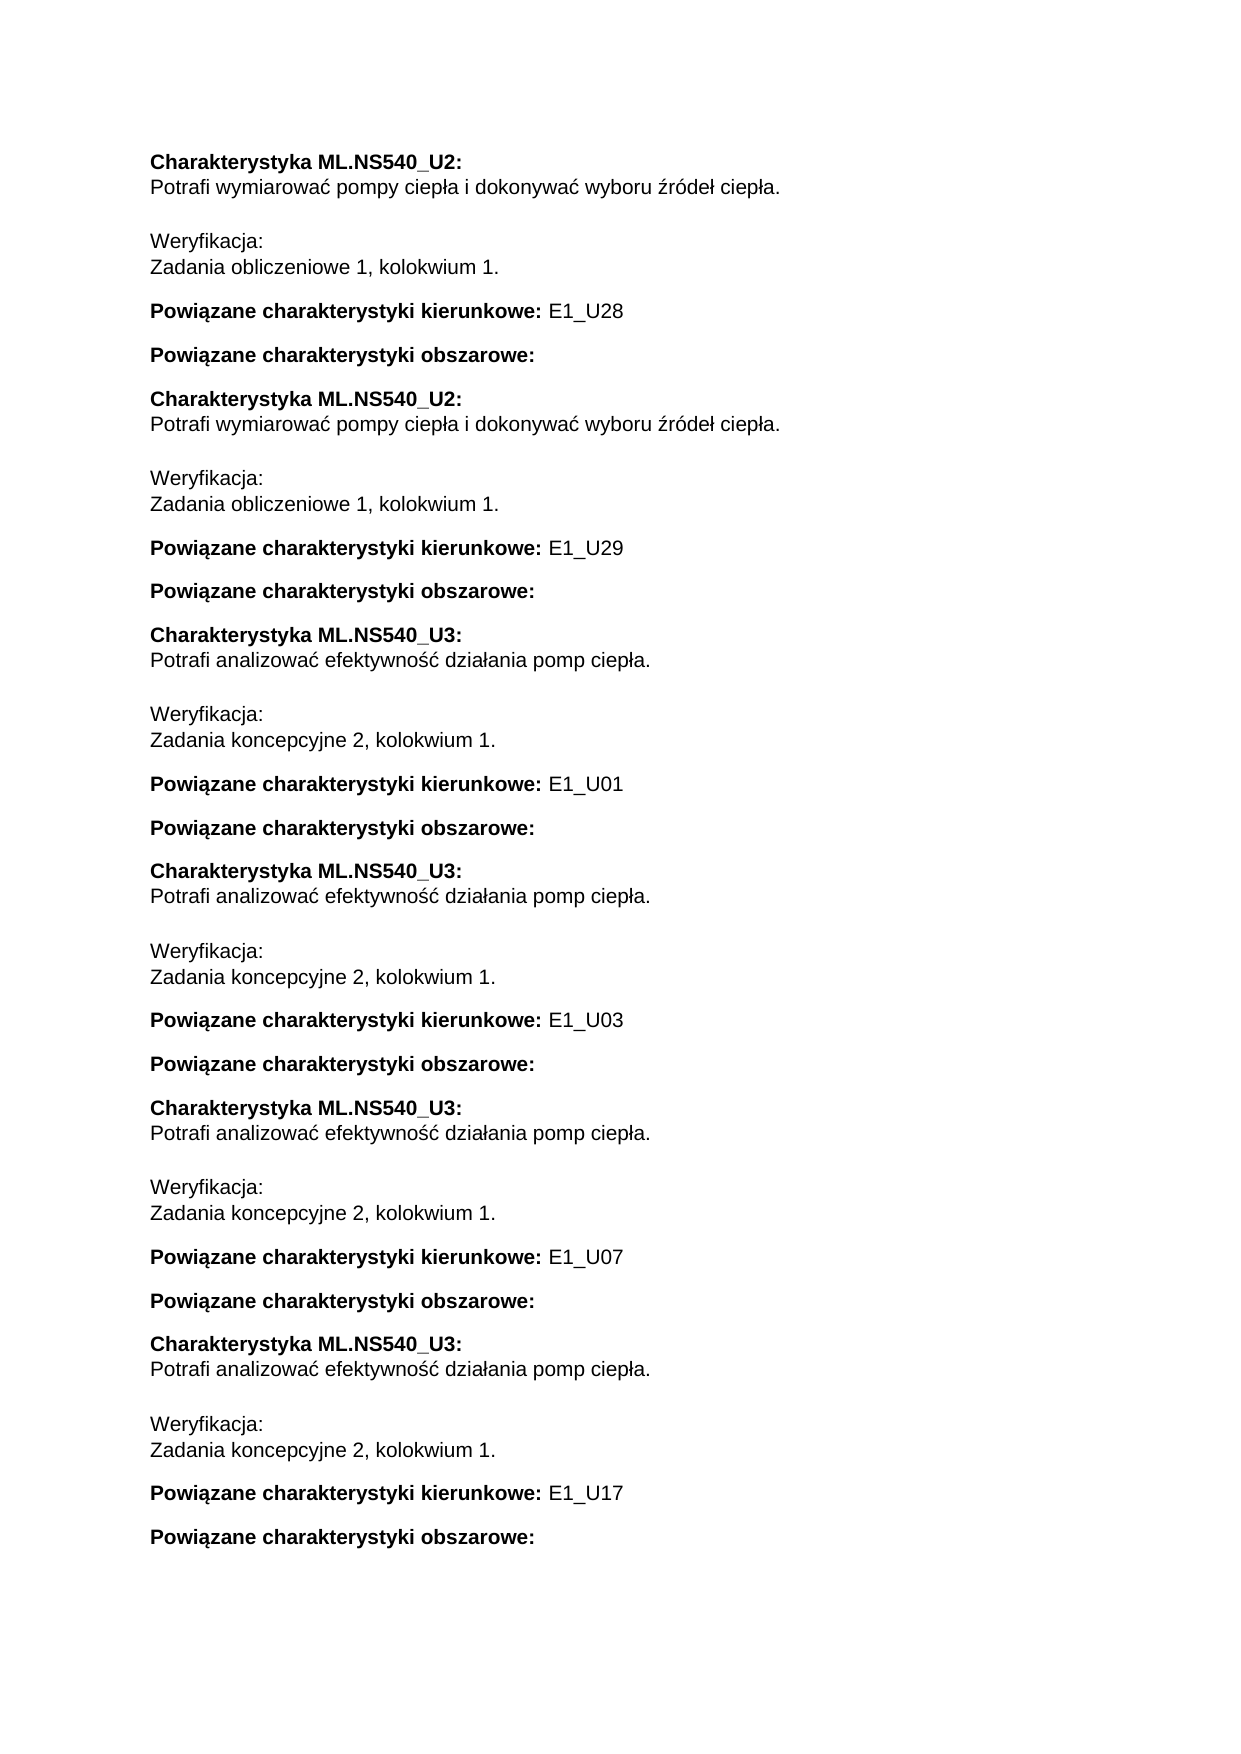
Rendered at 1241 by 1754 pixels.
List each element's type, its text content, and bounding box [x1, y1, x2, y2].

text Charakterystyka ML.NS540_U3: [150, 623, 1090, 647]
text Weryfikacja: [150, 466, 1090, 489]
text Zadania koncepcyjne 2, kolokwium 1. [150, 728, 1090, 752]
text Powiązane charakterystyki obszarowe: [150, 1525, 1090, 1549]
text Zadania koncepcyjne 2, kolokwium 1. [150, 964, 1090, 988]
text Zadania obliczeniowe 1, kolokwium 1. [150, 492, 1090, 516]
text Charakterystyka ML.NS540_U3: [150, 1332, 1090, 1356]
text Charakterystyka ML.NS540_U2: [150, 150, 1090, 174]
text Powiązane charakterystyki kierunkowe: E1_U07 [150, 1245, 1090, 1269]
text Potrafi analizować efektywność działania pomp ciepła. [150, 1121, 1090, 1169]
text Potrafi analizować efektywność działania pomp ciepła. [150, 1357, 1090, 1405]
text Powiązane charakterystyki obszarowe: [150, 343, 1090, 367]
text Charakterystyka ML.NS540_U3: [150, 1096, 1090, 1120]
text Powiązane charakterystyki kierunkowe: E1_U17 [150, 1481, 1090, 1505]
text Potrafi wymiarować pompy ciepła i dokonywać wyboru źródeł ciepła. [150, 175, 1090, 223]
text Zadania koncepcyjne 2, kolokwium 1. [150, 1437, 1090, 1461]
text Weryfikacja: [150, 1411, 1090, 1435]
text Powiązane charakterystyki kierunkowe: E1_U28 [150, 299, 1090, 323]
text Powiązane charakterystyki kierunkowe: E1_U03 [150, 1008, 1090, 1032]
text Potrafi analizować efektywność działania pomp ciepła. [150, 884, 1090, 932]
text Potrafi analizować efektywność działania pomp ciepła. [150, 648, 1090, 696]
text Powiązane charakterystyki kierunkowe: E1_U01 [150, 772, 1090, 796]
text Weryfikacja: [150, 229, 1090, 253]
text Powiązane charakterystyki obszarowe: [150, 579, 1090, 603]
text Potrafi wymiarować pompy ciepła i dokonywać wyboru źródeł ciepła. [150, 411, 1090, 459]
text Weryfikacja: [150, 1175, 1090, 1199]
text Powiązane charakterystyki obszarowe: [150, 1288, 1090, 1312]
text Charakterystyka ML.NS540_U3: [150, 859, 1090, 883]
text Weryfikacja: [150, 938, 1090, 962]
text Weryfikacja: [150, 702, 1090, 726]
text Powiązane charakterystyki obszarowe: [150, 816, 1090, 839]
text Zadania obliczeniowe 1, kolokwium 1. [150, 255, 1090, 279]
text Powiązane charakterystyki kierunkowe: E1_U29 [150, 535, 1090, 559]
text Powiązane charakterystyki obszarowe: [150, 1052, 1090, 1076]
text Charakterystyka ML.NS540_U2: [150, 386, 1090, 410]
text Zadania koncepcyjne 2, kolokwium 1. [150, 1201, 1090, 1225]
